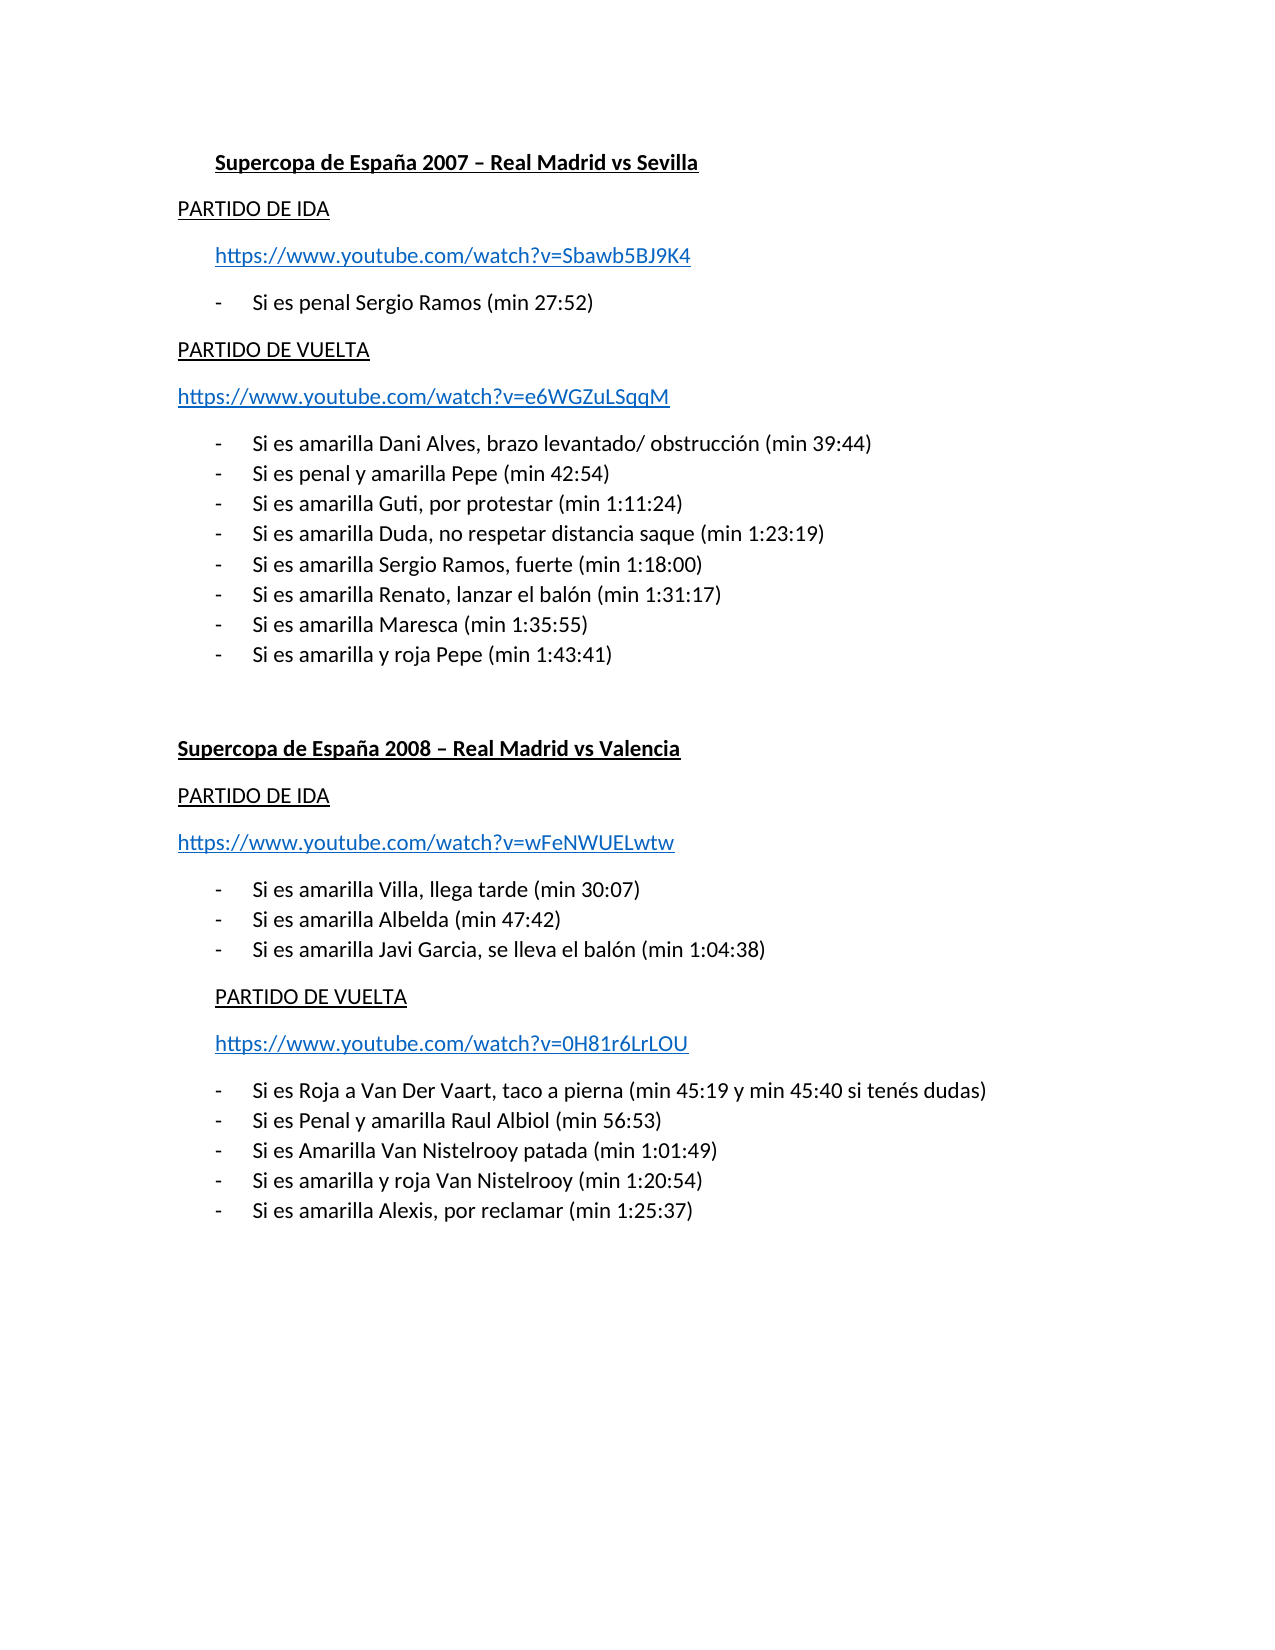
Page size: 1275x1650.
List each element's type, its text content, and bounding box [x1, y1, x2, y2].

text PARTIDO DE VUELTA [177, 335, 1098, 363]
text https://www.youtube.com/watch?v=Sbawb5BJ9K4 [215, 241, 1098, 269]
list Si es penal Sergio Ramos (min 27:52) [215, 288, 1098, 316]
list Si es Roja a Van Der Vaart, taco a pierna (min 45:19 y min 45:40 si tenés dudas) [215, 1076, 1098, 1104]
text Supercopa de España 2007 – Real Madrid vs Sevilla [215, 148, 1098, 176]
text PARTIDO DE VUELTA [215, 982, 1098, 1010]
list Si es amarilla Sergio Ramos, fuerte (min 1:18:00) [215, 550, 1098, 578]
list Si es amarilla y roja Pepe (min 1:43:41) [215, 640, 1098, 668]
list Si es amarilla Maresca (min 1:35:55) [215, 610, 1098, 638]
list Si es amarilla Dani Alves, brazo levantado/ obstrucción (min 39:44) [215, 429, 1098, 457]
list Si es amarilla Javi Garcia, se lleva el balón (min 1:04:38) [215, 935, 1098, 963]
list Si es amarilla Guti, por protestar (min 1:11:24) [215, 489, 1098, 517]
text PARTIDO DE IDA [177, 194, 1098, 222]
list Si es amarilla Albelda (min 47:42) [215, 905, 1098, 933]
text https://www.youtube.com/watch?v=wFeNWUELwtw [177, 828, 1098, 856]
list Si es amarilla y roja Van Nistelrooy (min 1:20:54) [215, 1166, 1098, 1194]
list Si es amarilla Alexis, por reclamar (min 1:25:37) [215, 1197, 1098, 1224]
text PARTIDO DE IDA [177, 781, 1098, 809]
list Si es amarilla Duda, no respetar distancia saque (min 1:23:19) [215, 519, 1098, 547]
list Si es Amarilla Van Nistelrooy patada (min 1:01:49) [215, 1136, 1098, 1164]
text Supercopa de España 2008 – Real Madrid vs Valencia [177, 734, 1098, 762]
list Si es Penal y amarilla Raul Albiol (min 56:53) [215, 1106, 1098, 1134]
list Si es penal y amarilla Pepe (min 42:54) [215, 459, 1098, 487]
list Si es amarilla Renato, lanzar el balón (min 1:31:17) [215, 580, 1098, 608]
text https://www.youtube.com/watch?v=0H81r6LrLOU [215, 1029, 1098, 1057]
list Si es amarilla Villa, llega tarde (min 30:07) [215, 875, 1098, 903]
text https://www.youtube.com/watch?v=e6WGZuLSqqM [177, 382, 1098, 410]
